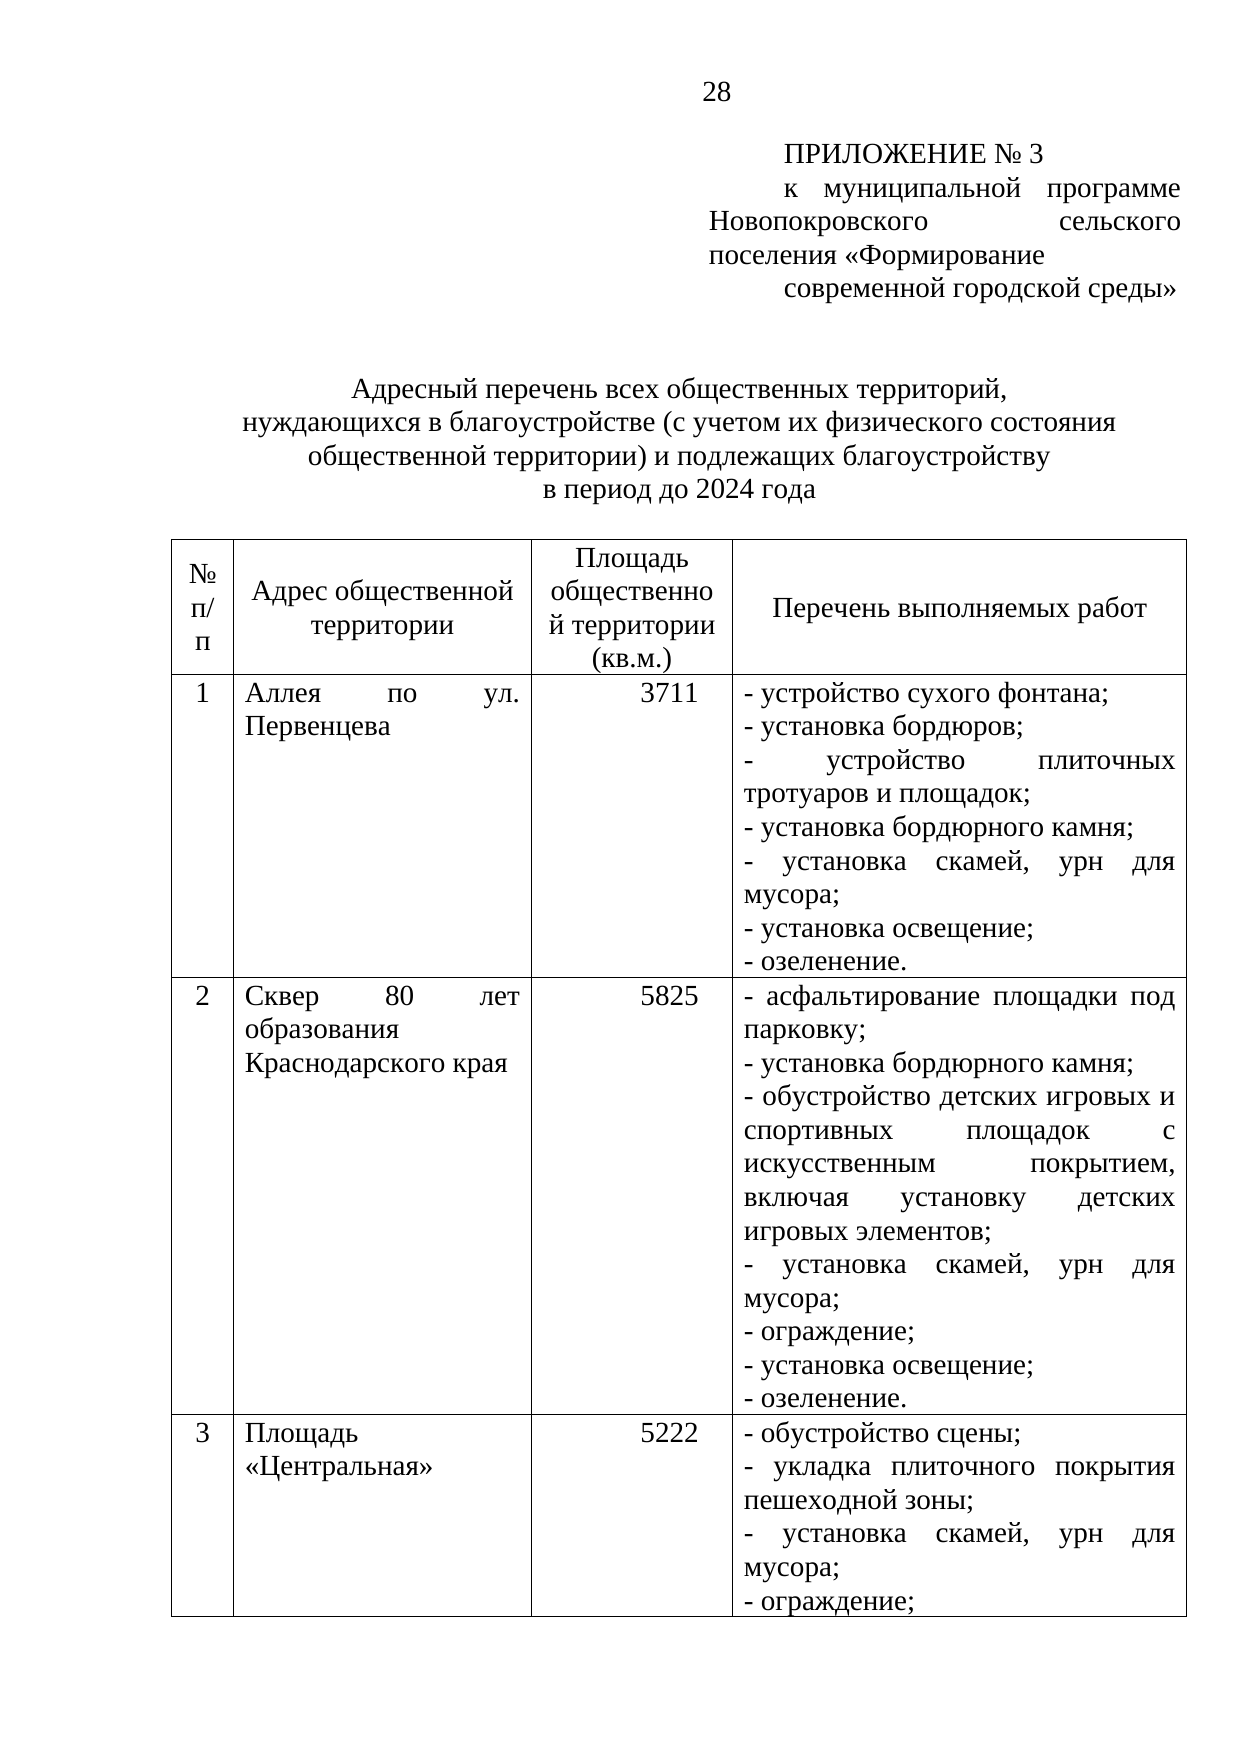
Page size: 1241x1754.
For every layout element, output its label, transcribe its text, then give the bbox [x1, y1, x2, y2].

table_cell 3 [172, 1415, 233, 1616]
table_header Адрес общественной территории [234, 540, 531, 674]
table_cell - устройство сухого фонтана; - установка бордюров; - устройство плиточных тротуаров и площадок; - установка бордюрного камня; - установка скамей, урн для мусора; - установка освещение; - озеленение. [733, 675, 1186, 977]
table_header № п/п [172, 540, 233, 674]
table_cell 5825 [532, 978, 732, 1414]
table_cell Аллея по ул. Первенцева [234, 675, 531, 977]
text Адресный перечень всех общественных территорий, [177, 371, 1181, 404]
table_header Перечень выполняемых работ [733, 540, 1186, 674]
table_cell - асфальтирование площадки под парковку; - установка бордюрного камня; - обустройство детских игровых и спортивных площадок с искусственным покрытием, включая установку детских игровых элементов; - установка скамей, урн для мусора; - ограждение; - установка освещение; - озеленение. [733, 978, 1186, 1414]
text в период до 2024 года [177, 472, 1181, 505]
text к муниципальной программе Новопокровского сельского поселения «Формирование [709, 170, 1181, 270]
table_cell Сквер 80 лет образования Краснодарского края [234, 978, 531, 1414]
text современной городской среды» [709, 270, 1181, 304]
text нуждающихся в благоустройстве (с учетом их физического состояния общественной территории) и подлежащих благоустройству [177, 404, 1181, 472]
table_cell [234, 1415, 531, 1616]
table_cell 5222 [532, 1415, 732, 1616]
table_cell 3711 [532, 675, 732, 977]
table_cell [733, 1415, 1186, 1616]
text ПРИЛОЖЕНИЕ № 3 [709, 136, 1181, 170]
table_header Площадь общественной территории (кв.м.) [532, 540, 732, 674]
table_cell 1 [172, 675, 233, 977]
table_cell 2 [172, 978, 233, 1414]
